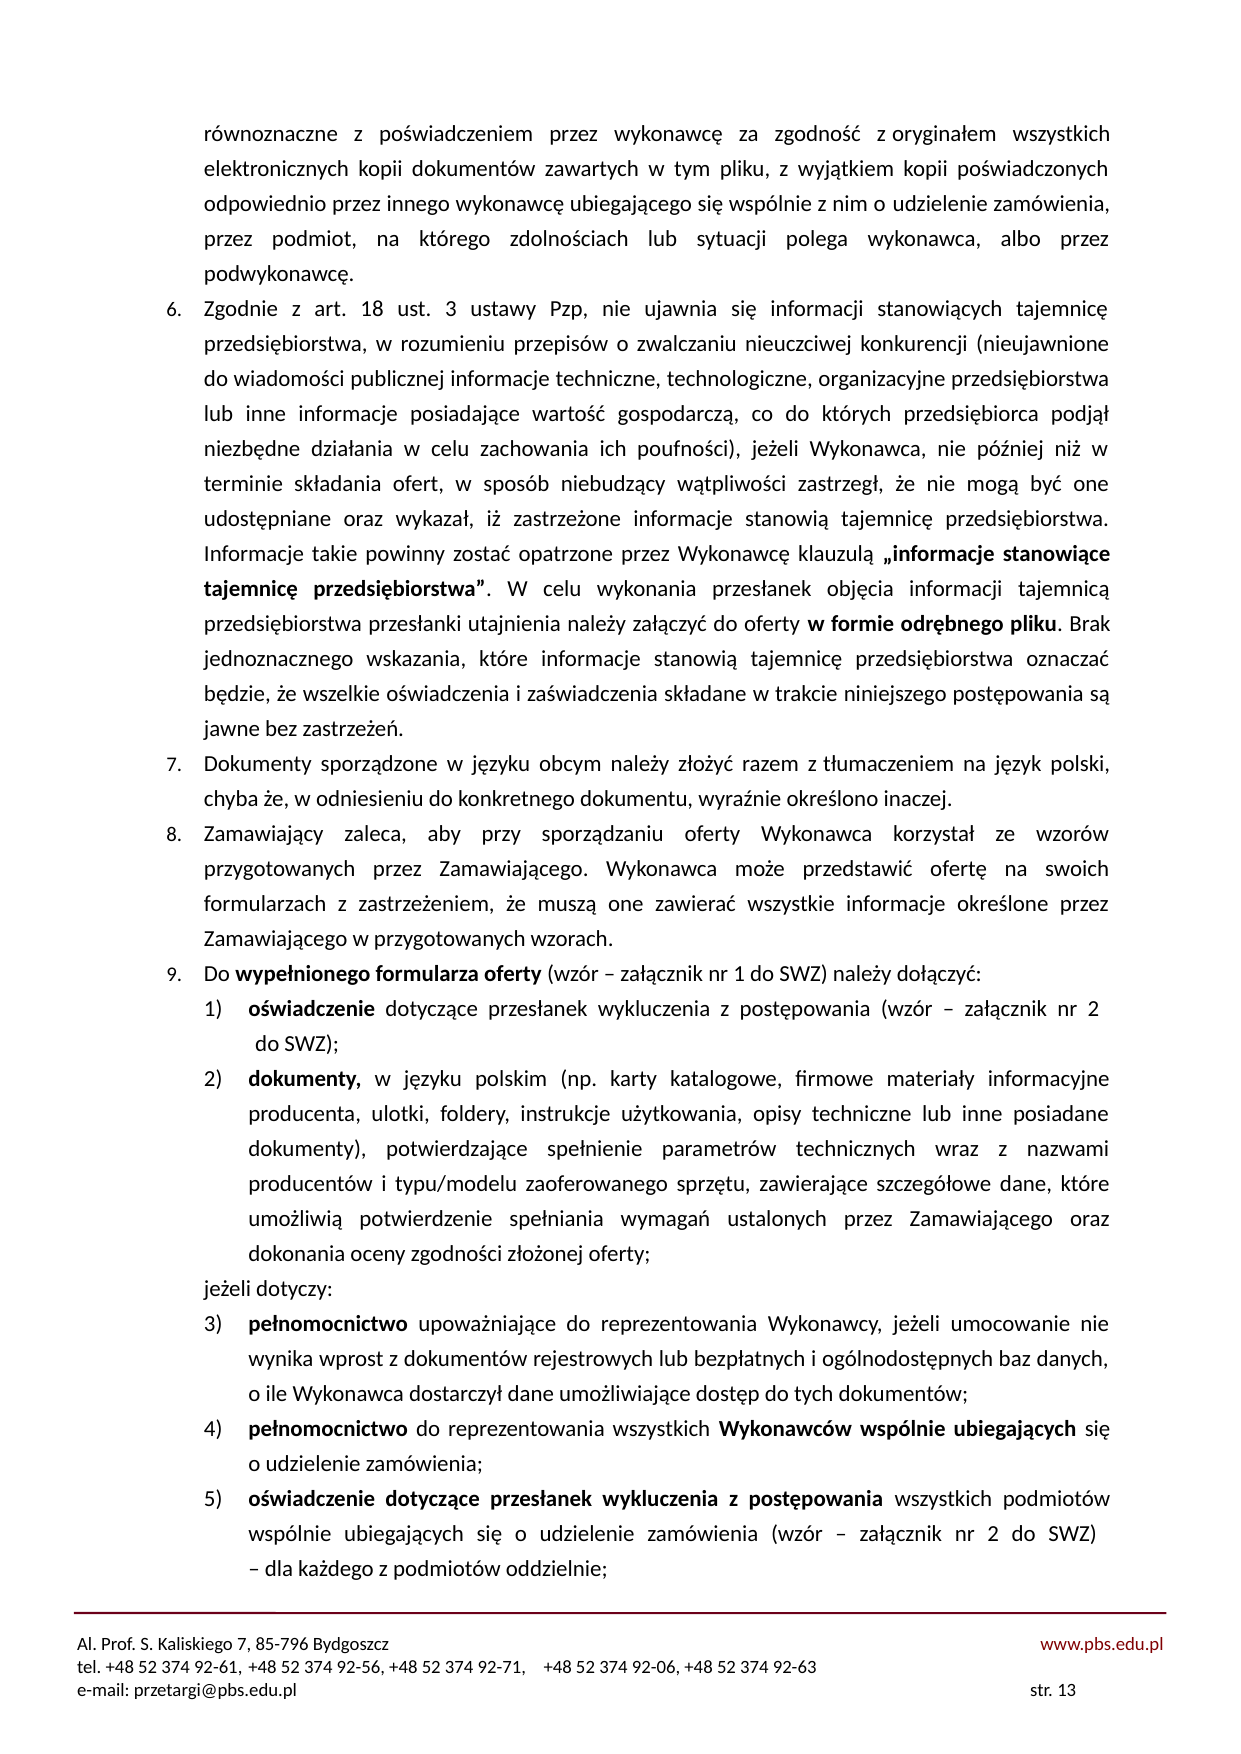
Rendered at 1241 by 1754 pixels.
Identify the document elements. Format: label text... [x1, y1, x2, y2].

list Zgodnie z art. 18 ust. 3 ustawy Pzp, nie ujawnia się informacji stanowiących tajemnicę przedsiębiorstwa, w rozumieniu przepisów o zwalczaniu nieuczciwej konkurencji (nieujawnione do wiadomości publicznej informacje techniczne, technologiczne, organizacyjne przedsiębiorstwa lub inne informacje posiadające wartość gospodarczą, co do których przedsiębiorca podjął niezbędne działania w celu zachowania ich poufności), jeżeli Wykonawca, nie później niż w terminie składania ofert, w sposób niebudzący wątpliwości zastrzegł, że nie mogą być one udostępniane oraz wykazał, iż zastrzeżone informacje stanowią tajemnicę przedsiębiorstwa. Informacje takie powinny zostać opatrzone przez Wykonawcę klauzulą „informacje stanowiące tajemnicę przedsiębiorstwa”. W celu wykonania przesłanek objęcia informacji tajemnicą przedsiębiorstwa przesłanki utajnienia należy załączyć do oferty w formie odrębnego pliku. Brak jednoznacznego wskazania, które informacje stanowią tajemnicę przedsiębiorstwa oznaczać będzie, że wszelkie oświadczenia i zaświadczenia składane w trakcie niniejszego postępowania są jawne bez zastrzeżeń. [166, 294, 1110, 742]
list pełnomocnictwo upoważniające do reprezentowania Wykonawcy, jeżeli umocowanie nie wynika wprost z dokumentów rejestrowych lub bezpłatnych i ogólnodostępnych baz danych, o ile Wykonawca dostarczył dane umożliwiające dostęp do tych dokumentów; [204, 1309, 1110, 1407]
list Dokumenty sporządzone w języku obcym należy złożyć razem z tłumaczeniem na język polski, chyba że, w odniesieniu do konkretnego dokumentu, wyraźnie określono inaczej. [166, 749, 1110, 812]
list pełnomocnictwo do reprezentowania wszystkich Wykonawców wspólnie ubiegających się o udzielenie zamówienia; [204, 1414, 1110, 1477]
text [204, 119, 1110, 287]
list Zamawiający zaleca, aby przy sporządzaniu oferty Wykonawca korzystał ze wzorów przygotowanych przez Zamawiającego. Wykonawca może przedstawić ofertę na swoich formularzach z zastrzeżeniem, że muszą one zawierać wszystkie informacje określone przez Zamawiającego w przygotowanych wzorach. [166, 819, 1110, 952]
list Do wypełnionego formularza oferty (wzór – załącznik nr 1 do SWZ) należy dołączyć: [166, 959, 1110, 987]
text jeżeli dotyczy: [204, 1274, 1110, 1302]
list oświadczenie dotyczące przesłanek wykluczenia z postępowania wszystkich podmiotów wspólnie ubiegających się o udzielenie zamówienia (wzór – załącznik nr 2 do SWZ) – dla każdego z podmiotów oddzielnie; [204, 1484, 1110, 1582]
list dokumenty, w języku polskim (np. karty katalogowe, firmowe materiały informacyjne producenta, ulotki, foldery, instrukcje użytkowania, opisy techniczne lub inne posiadane dokumenty), potwierdzające spełnienie parametrów technicznych wraz z nazwami producentów i typu/modelu zaoferowanego sprzętu, zawierające szczegółowe dane, które umożliwią potwierdzenie spełniania wymagań ustalonych przez Zamawiającego oraz dokonania oceny zgodności złożonej oferty; [204, 1064, 1110, 1267]
list oświadczenie dotyczące przesłanek wykluczenia z postępowania (wzór – załącznik nr 2 do SWZ); [204, 994, 1110, 1057]
